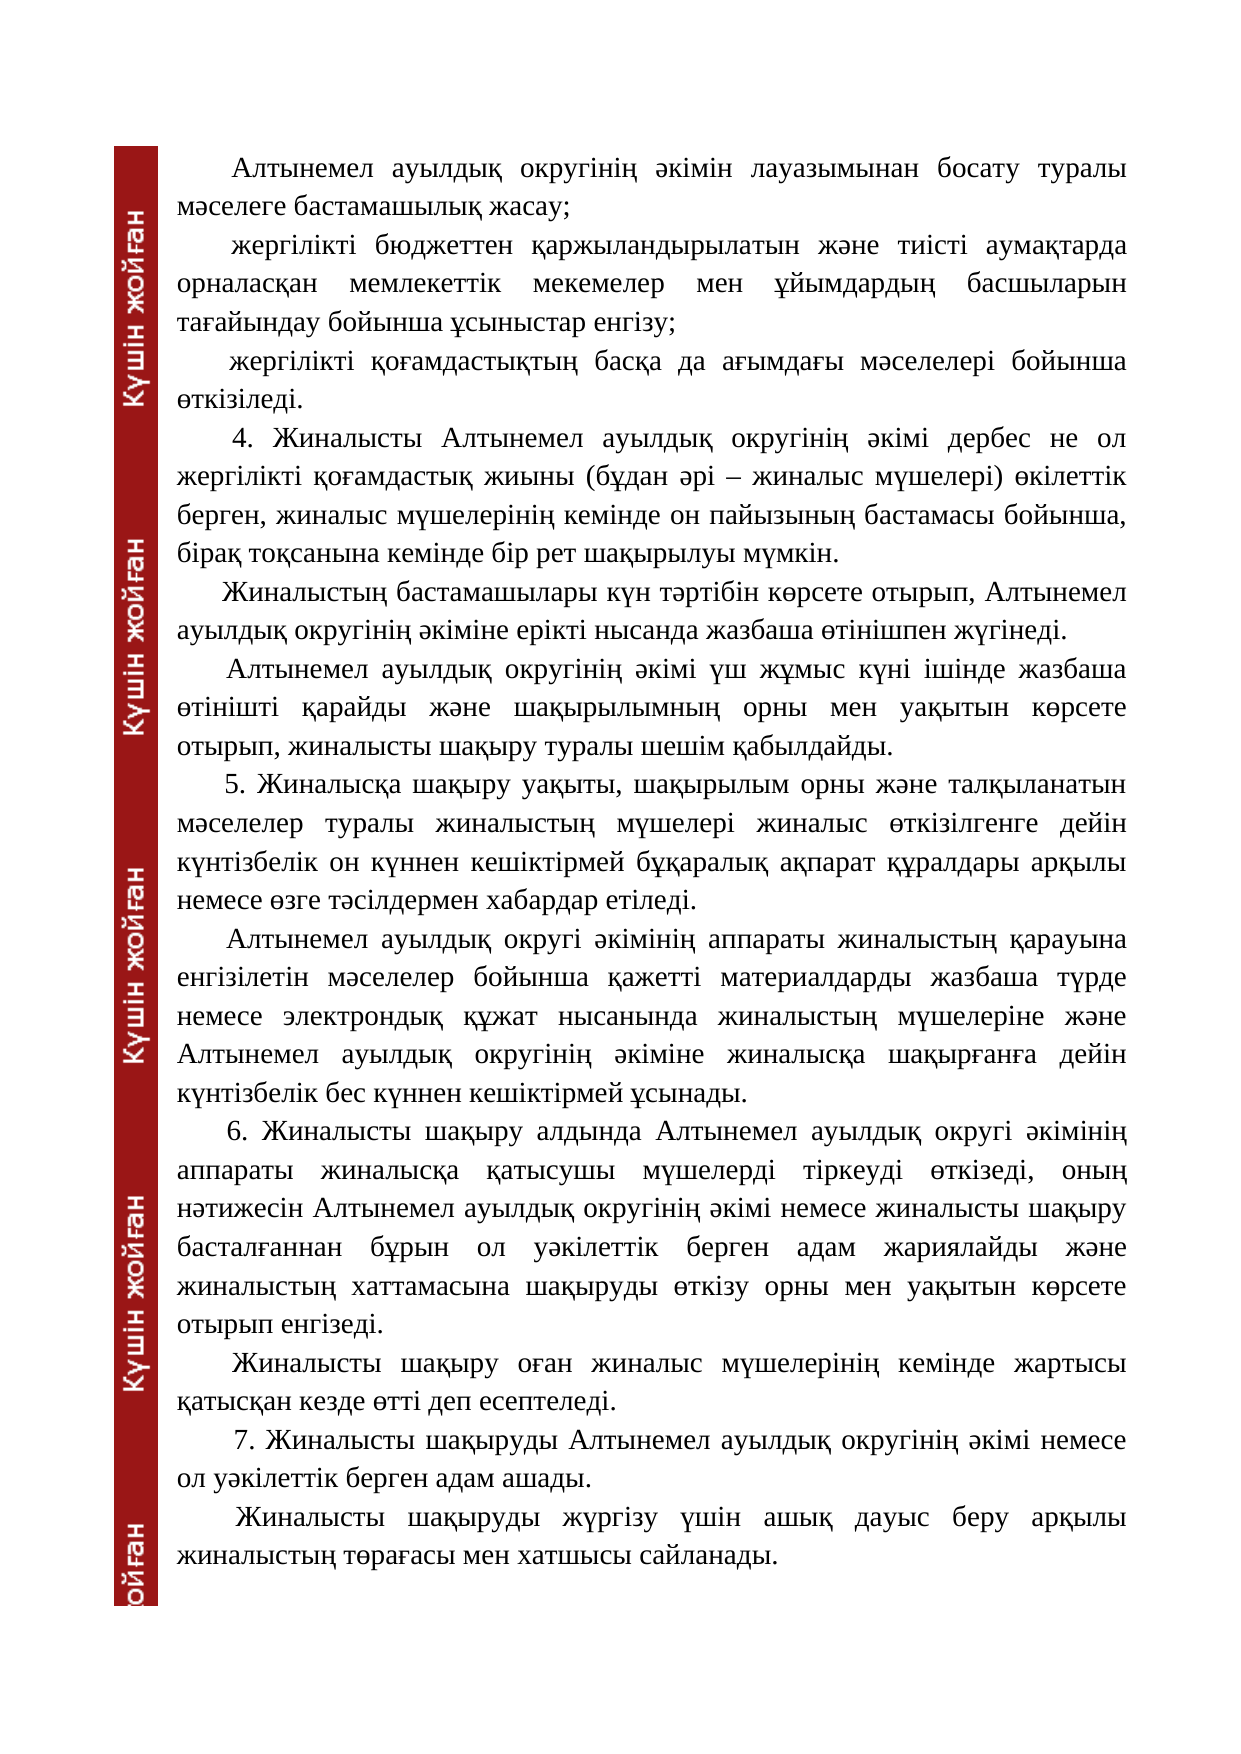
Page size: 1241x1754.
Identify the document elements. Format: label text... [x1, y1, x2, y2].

text Жиналыстың бастамашылары күн тәртібін көрсете отырып, Алтынемел ауылдық округінің әкіміне ерікті нысанда жазбаша өтінішпен жүгінеді. [112, 574, 1128, 646]
text жергілікті қоғамдастықтың басқа да ағымдағы мәселелері бойынша өткізіледі. [112, 343, 1128, 415]
picture [114, 1417, 158, 1422]
text Алтынемел ауылдық округінің әкімін лауазымынан босату туралы мәселеге бастамашылық жасау; [112, 150, 1128, 222]
picture [114, 222, 158, 227]
picture [114, 338, 158, 343]
picture [114, 646, 158, 651]
text Алтынемел ауылдық округінің әкімі үш жұмыс күні ішінде жазбаша өтінішті қарайды және шақырылымның орны мен уақытын көрсете отырып, жиналысты шақыру туралы шешім қабылдайды. [112, 651, 1128, 762]
picture [114, 569, 158, 574]
text 5. Жиналысқа шақыру уақыты, шақырылым орны және талқыланатын мәселелер туралы жиналыстың мүшелері жиналыс өткізілгенге дейін күнтізбелік он күннен кешіктірмей бұқаралық ақпарат құралдары арқылы немесе өзге тәсілдермен хабардар етіледі. [112, 767, 1128, 916]
text жергілікті бюджеттен қаржыландырылатын және тиісті аумақтарда орналасқан мемлекеттік мекемелер мен ұйымдардың басшыларын тағайындау бойынша ұсыныстар енгізу; [112, 227, 1128, 338]
picture [114, 916, 158, 921]
text 7. Жиналысты шақыруды Алтынемел ауылдық округінің әкімі немесе ол уәкілеттік берген адам ашады. [112, 1422, 1128, 1494]
picture [114, 762, 158, 767]
picture [114, 415, 158, 420]
text 6. Жиналысты шақыру алдында Алтынемел ауылдық округі әкімінің аппараты жиналысқа қатысушы мүшелерді тіркеуді өткізеді, оның нәтижесін Алтынемел ауылдық округінің әкімі немесе жиналысты шақыру басталғаннан бұрын ол уәкілеттік берген адам жариялайды және жиналыстың хаттамасына шақыруды өткізу орны мен уақытын көрсете отырып енгізеді. [112, 1113, 1128, 1340]
picture [114, 1108, 158, 1113]
picture [114, 146, 158, 150]
picture [114, 1571, 158, 1606]
text Жиналысты шақыру оған жиналыс мүшелерінің кемiнде жартысы қатысқан кезде өтті деп есептеледі. [112, 1345, 1128, 1417]
picture [114, 1494, 158, 1499]
picture [114, 1340, 158, 1345]
text 4. Жиналысты Алтынемел ауылдық округінің әкiмі дербес не ол жергілікті қоғамдастық жиыны (бұдан әрі – жиналыс мүшелері) өкілеттік берген, жиналыс мүшелерінің кемінде он пайызының бастамасы бойынша, бірақ тоқсанына кемінде бір рет шақырылуы мүмкін. [112, 420, 1128, 569]
text Алтынемел ауылдық округі әкімінің аппараты жиналыстың қарауына енгізілетін мәселелер бойынша қажетті материалдарды жазбаша түрде немесе электрондық құжат нысанында жиналыстың мүшелеріне және Алтынемел ауылдық округінің әкіміне жиналысқа шақырғанға дейін күнтізбелік бес күннен кешіктірмей ұсынады. [112, 921, 1128, 1108]
text Жиналысты шақыруды жүргізу үшін ашық дауыс беру арқылы жиналыстың төрағасы мен хатшысы сайланады. [112, 1499, 1128, 1571]
